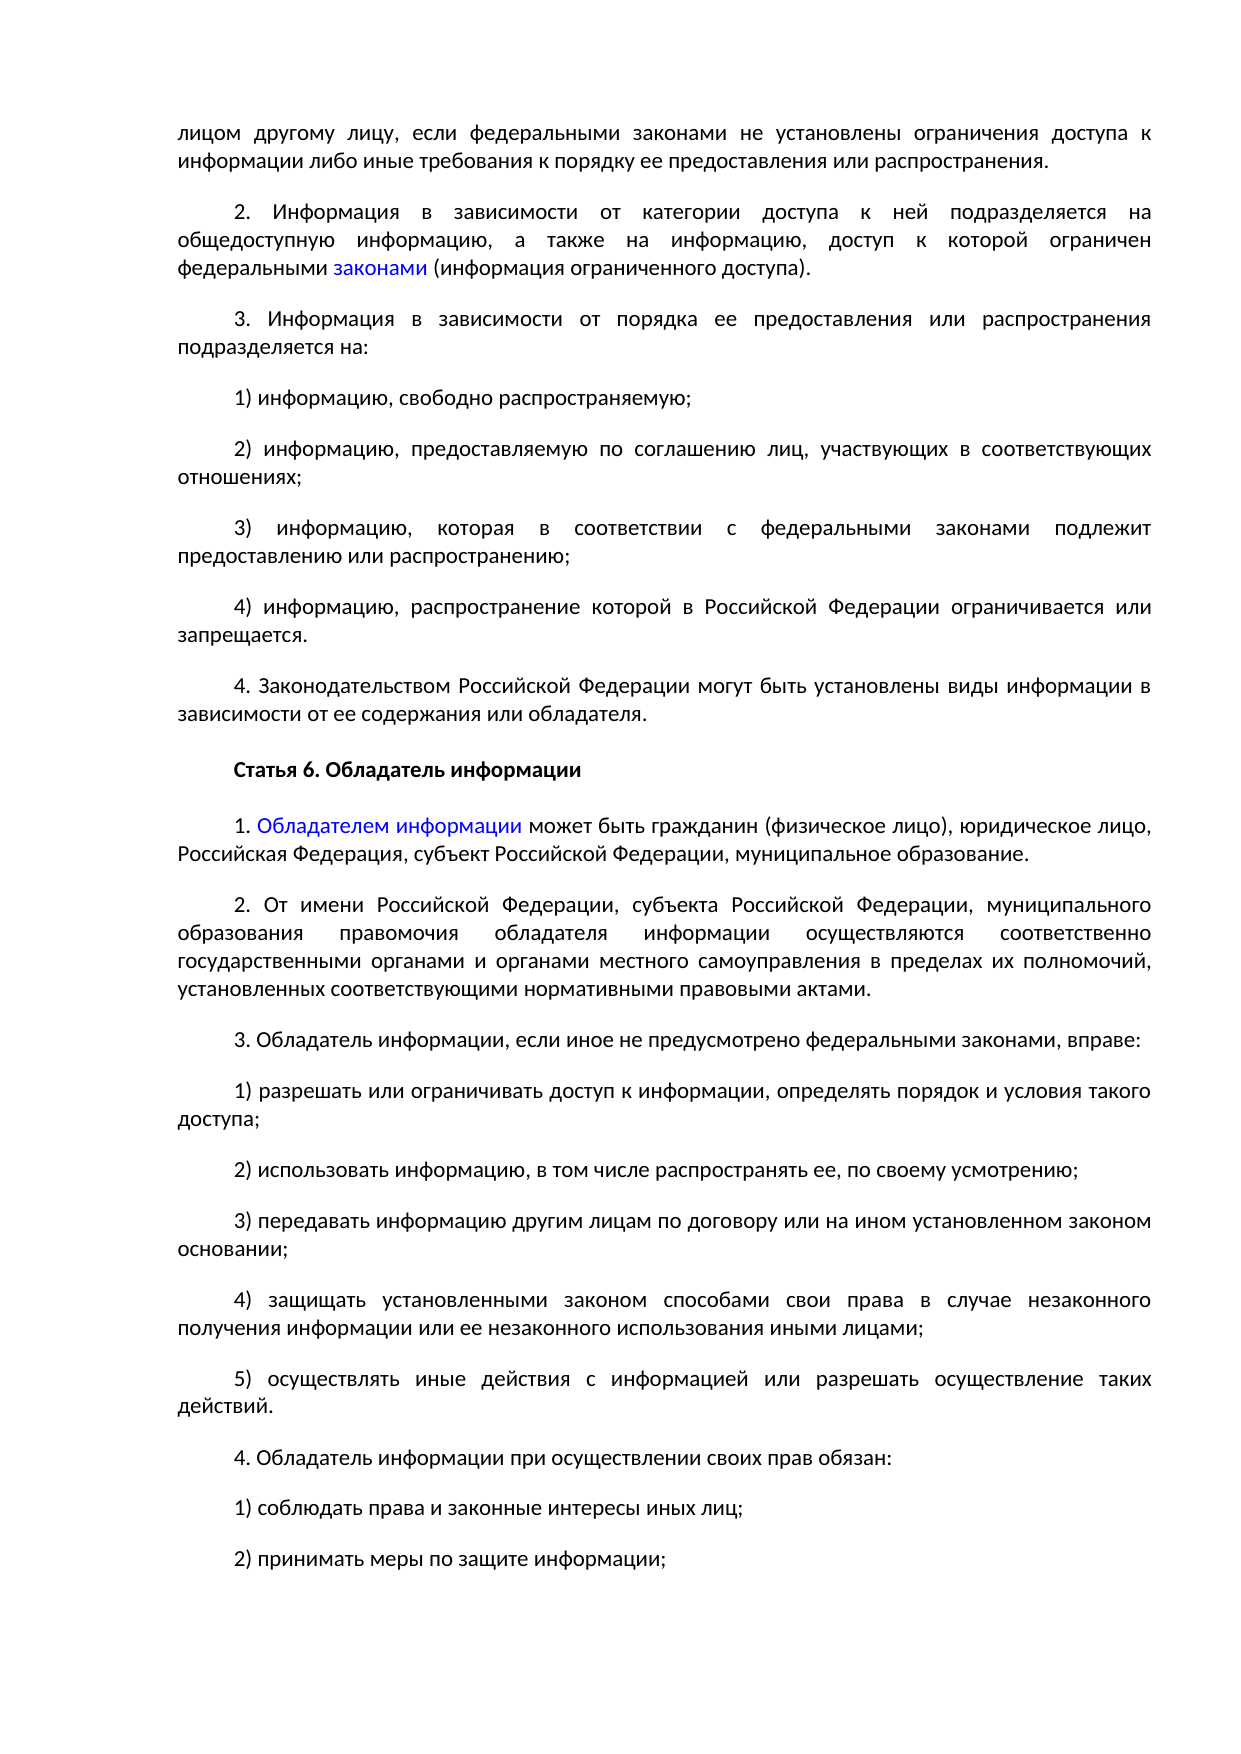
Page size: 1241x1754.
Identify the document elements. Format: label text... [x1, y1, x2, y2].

text 4) защищать установленными законом способами свои права в случае незаконного получения информации или ее незаконного использования иными лицами; [177, 1285, 1152, 1341]
text 2) принимать меры по защите информации; [177, 1544, 1152, 1572]
text 2. Информация в зависимости от категории доступа к ней подразделяется на общедоступную информацию, а также на информацию, доступ к которой ограничен федеральными законами (информация ограниченного доступа). [177, 197, 1152, 281]
text 3. Информация в зависимости от порядка ее предоставления или распространения подразделяется на: [177, 304, 1152, 360]
text 4. Законодательством Российской Федерации могут быть установлены виды информации в зависимости от ее содержания или обладателя. [177, 671, 1152, 727]
text 1) соблюдать права и законные интересы иных лиц; [177, 1493, 1152, 1522]
text 4) информацию, распространение которой в Российской Федерации ограничивается или запрещается. [177, 592, 1152, 648]
text 3. Обладатель информации, если иное не предусмотрено федеральными законами, вправе: [177, 1025, 1152, 1053]
text 2) информацию, предоставляемую по соглашению лиц, участвующих в соответствующих отношениях; [177, 434, 1152, 490]
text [177, 118, 1152, 174]
text 2. От имени Российской Федерации, субъекта Российской Федерации, муниципального образования правомочия обладателя информации осуществляются соответственно государственными органами и органами местного самоуправления в пределах их полномочий, установленных соответствующими нормативными правовыми актами. [177, 890, 1152, 1002]
title Статья 6. Обладатель информации [177, 755, 1152, 783]
text 1. Обладателем информации может быть гражданин (физическое лицо), юридическое лицо, Российская Федерация, субъект Российской Федерации, муниципальное образование. [177, 811, 1152, 867]
text 3) передавать информацию другим лицам по договору или на ином установленном законом основании; [177, 1206, 1152, 1262]
text 1) разрешать или ограничивать доступ к информации, определять порядок и условия такого доступа; [177, 1076, 1152, 1132]
text 5) осуществлять иные действия с информацией или разрешать осуществление таких действий. [177, 1364, 1152, 1420]
text 2) использовать информацию, в том числе распространять ее, по своему усмотрению; [177, 1155, 1152, 1183]
text 3) информацию, которая в соответствии с федеральными законами подлежит предоставлению или распространению; [177, 513, 1152, 569]
text 4. Обладатель информации при осуществлении своих прав обязан: [177, 1443, 1152, 1471]
text 1) информацию, свободно распространяемую; [177, 383, 1152, 411]
